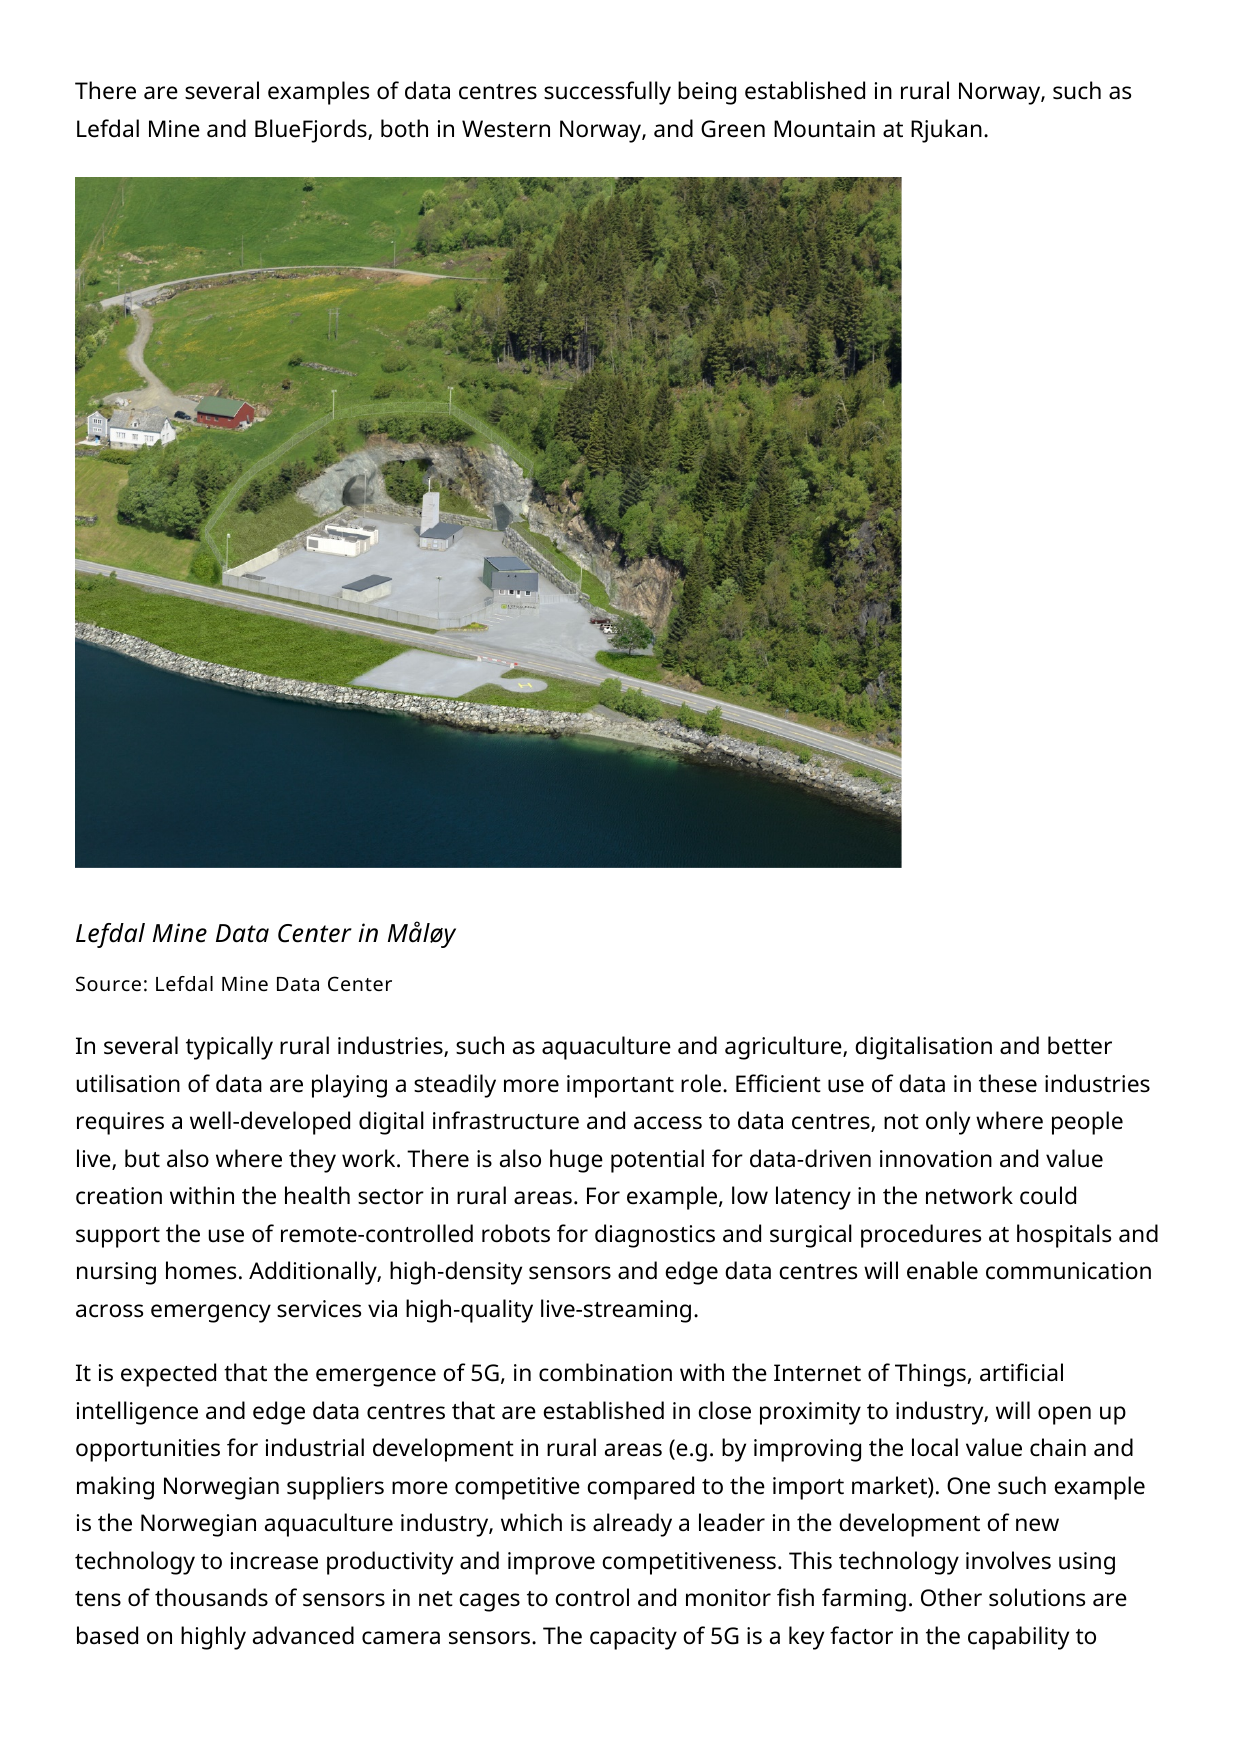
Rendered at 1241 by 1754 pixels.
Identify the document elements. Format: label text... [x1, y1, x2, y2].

text Lefdal Mine Data Center in Måløy [75, 916, 1165, 950]
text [75, 1357, 1165, 1651]
text Source: Lefdal Mine Data Center [75, 971, 1165, 998]
text In several typically rural industries, such as aquaculture and agriculture, digitalisation and better utilisation of data are playing a steadily more important role. Efficient use of data in these industries requires a well-developed digital infrastructure and access to data centres, not only where people live, but also where they work. There is also huge potential for data-driven innovation and value creation within the health sector in rural areas. For example, low latency in the network could support the use of remote-controlled robots for diagnostics and surgical procedures at hospitals and nursing homes. Additionally, high-density sensors and edge data centres will enable communication across emergency services via high-quality live-streaming. [75, 1030, 1165, 1324]
picture [75, 177, 902, 868]
text There are several examples of data centres successfully being established in rural Norway, such as Lefdal Mine and BlueFjords, both in Western Norway, and Green Mountain at Rjukan. [75, 75, 1165, 144]
